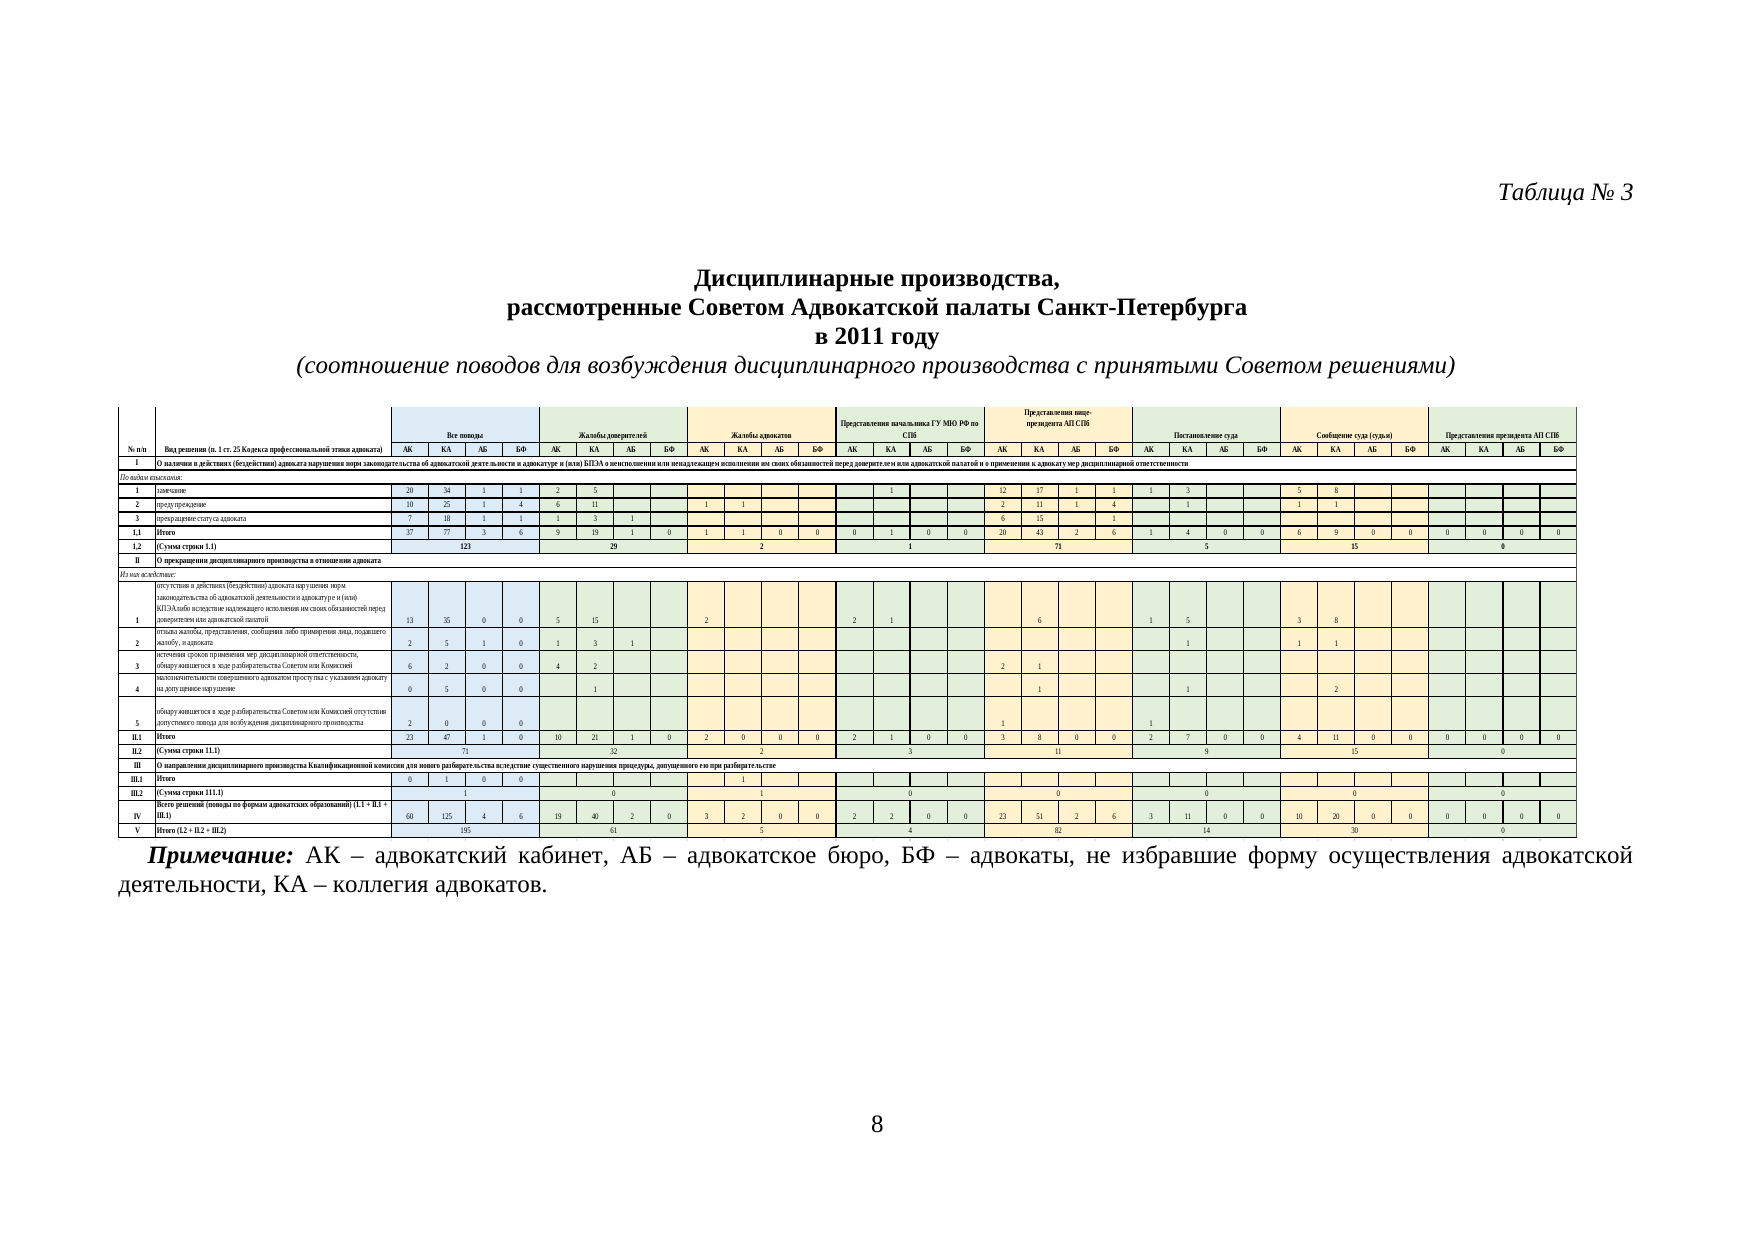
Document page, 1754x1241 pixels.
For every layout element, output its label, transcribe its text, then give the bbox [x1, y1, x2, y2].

text (соотношение поводов для возбуждения дисциплинарного производства с принятыми Советом решениями) [118, 350, 1636, 378]
text Таблица № 3 [118, 177, 1636, 206]
text в 2011 году [118, 321, 1636, 350]
text Дисциплинарные производства, [118, 263, 1636, 292]
text рассмотренные Советом Адвокатской палаты Санкт-Петербурга [118, 292, 1636, 321]
text Примечание: АК – адвокатский кабинет, АБ – адвокатское бюро, БФ – адвокаты, не избравшие форму осуществления адвокатской деятельности, КА – коллегия адвокатов. [118, 840, 1636, 898]
